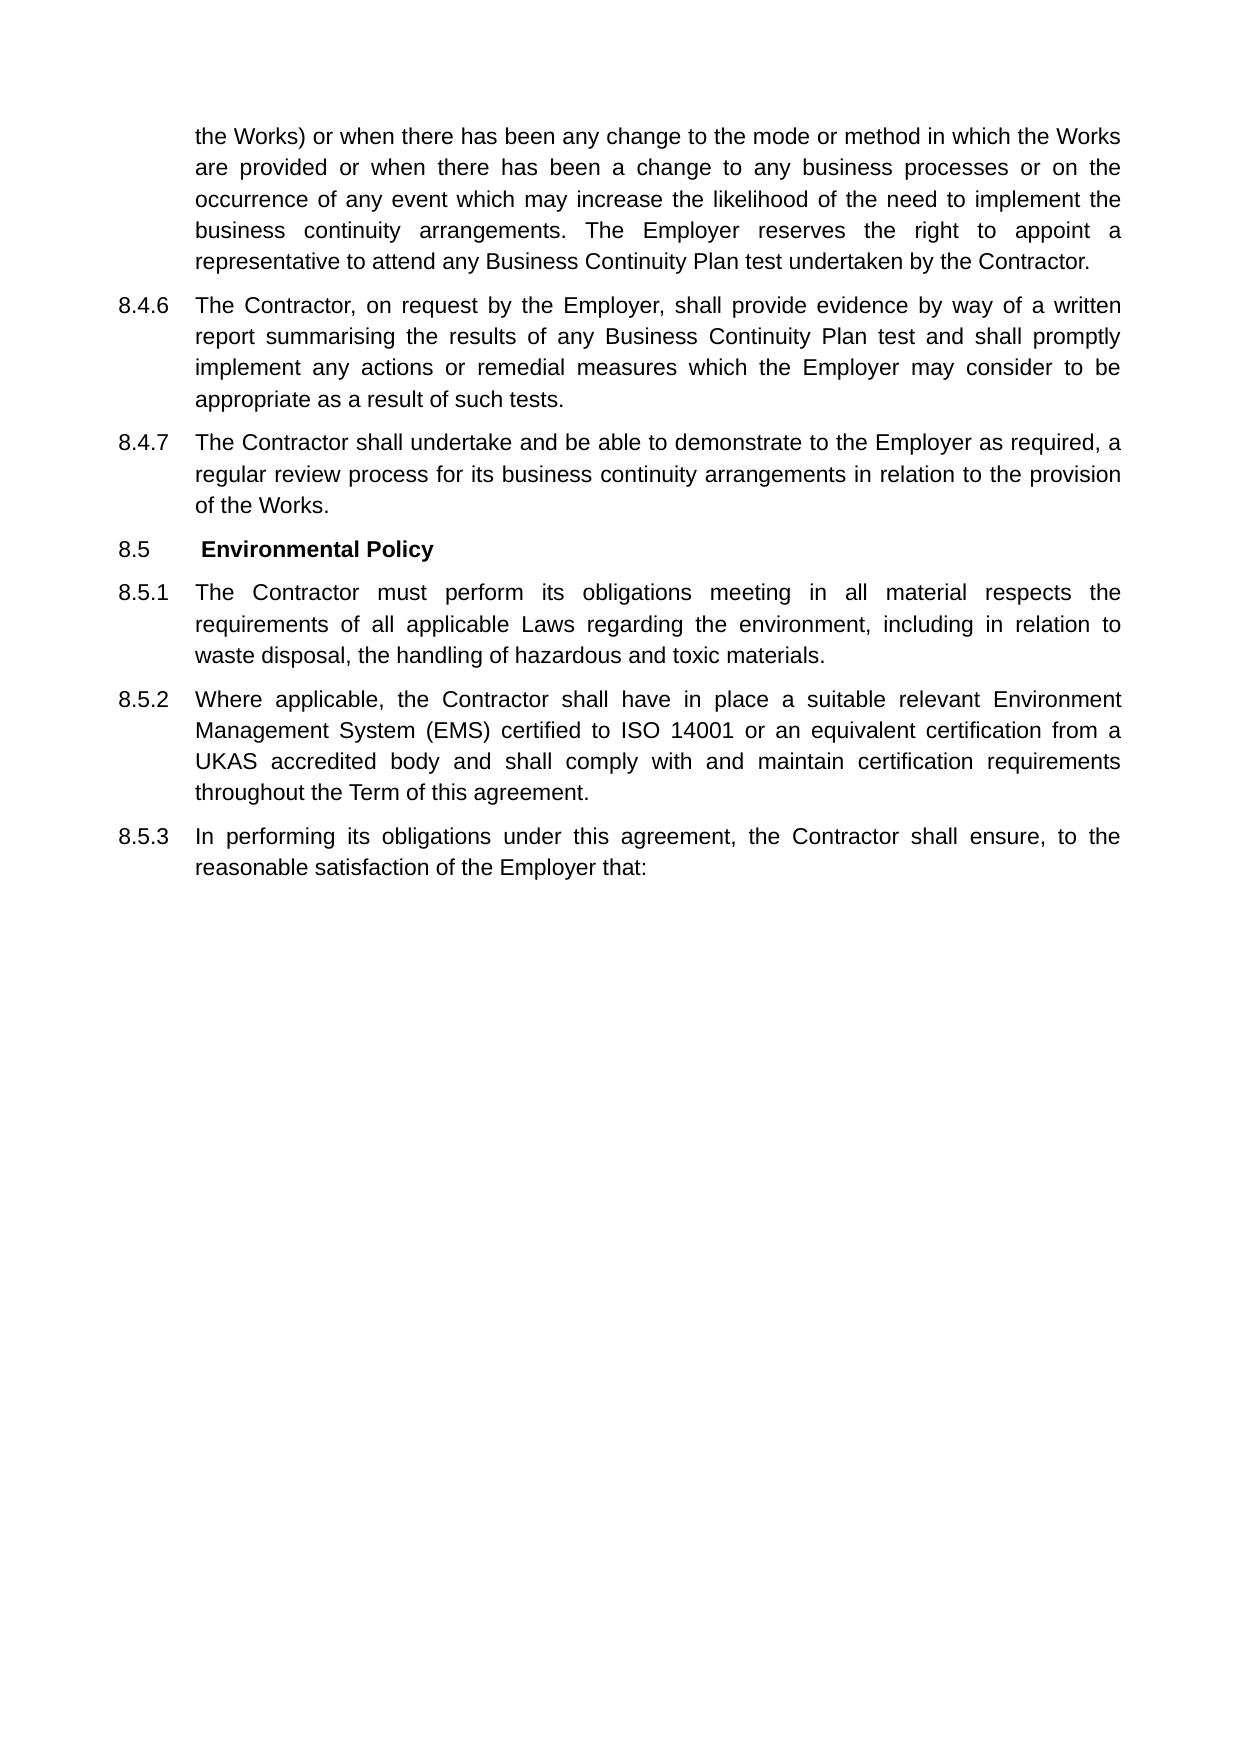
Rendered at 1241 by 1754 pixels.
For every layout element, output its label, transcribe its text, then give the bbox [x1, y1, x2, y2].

list Environmental Policy [118, 531, 1122, 562]
list The Contractor, on request by the Employer, shall provide evidence by way of a written report summarising the results of any Business Continuity Plan test and shall promptly implement any actions or remedial measures which the Employer may consider to be appropriate as a result of such tests. [118, 287, 1122, 412]
list The Contractor must perform its obligations meeting in all material respects the requirements of all applicable Laws regarding the environment, including in relation to waste disposal, the handling of hazardous and toxic materials. [118, 574, 1122, 668]
list In performing its obligations under this agreement, the Contractor shall ensure, to the reasonable satisfaction of the Employer that: [118, 818, 1122, 881]
list Where applicable, the Contractor shall have in place a suitable relevant Environment Management System (EMS) certified to ISO 14001 or an equivalent certification from a UKAS accredited body and shall comply with and maintain certification requirements throughout the Term of this agreement. [118, 681, 1122, 806]
list The Contractor shall undertake and be able to demonstrate to the Employer as required, a regular review process for its business continuity arrangements in relation to the provision of the Works. [118, 424, 1122, 518]
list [118, 118, 1122, 274]
